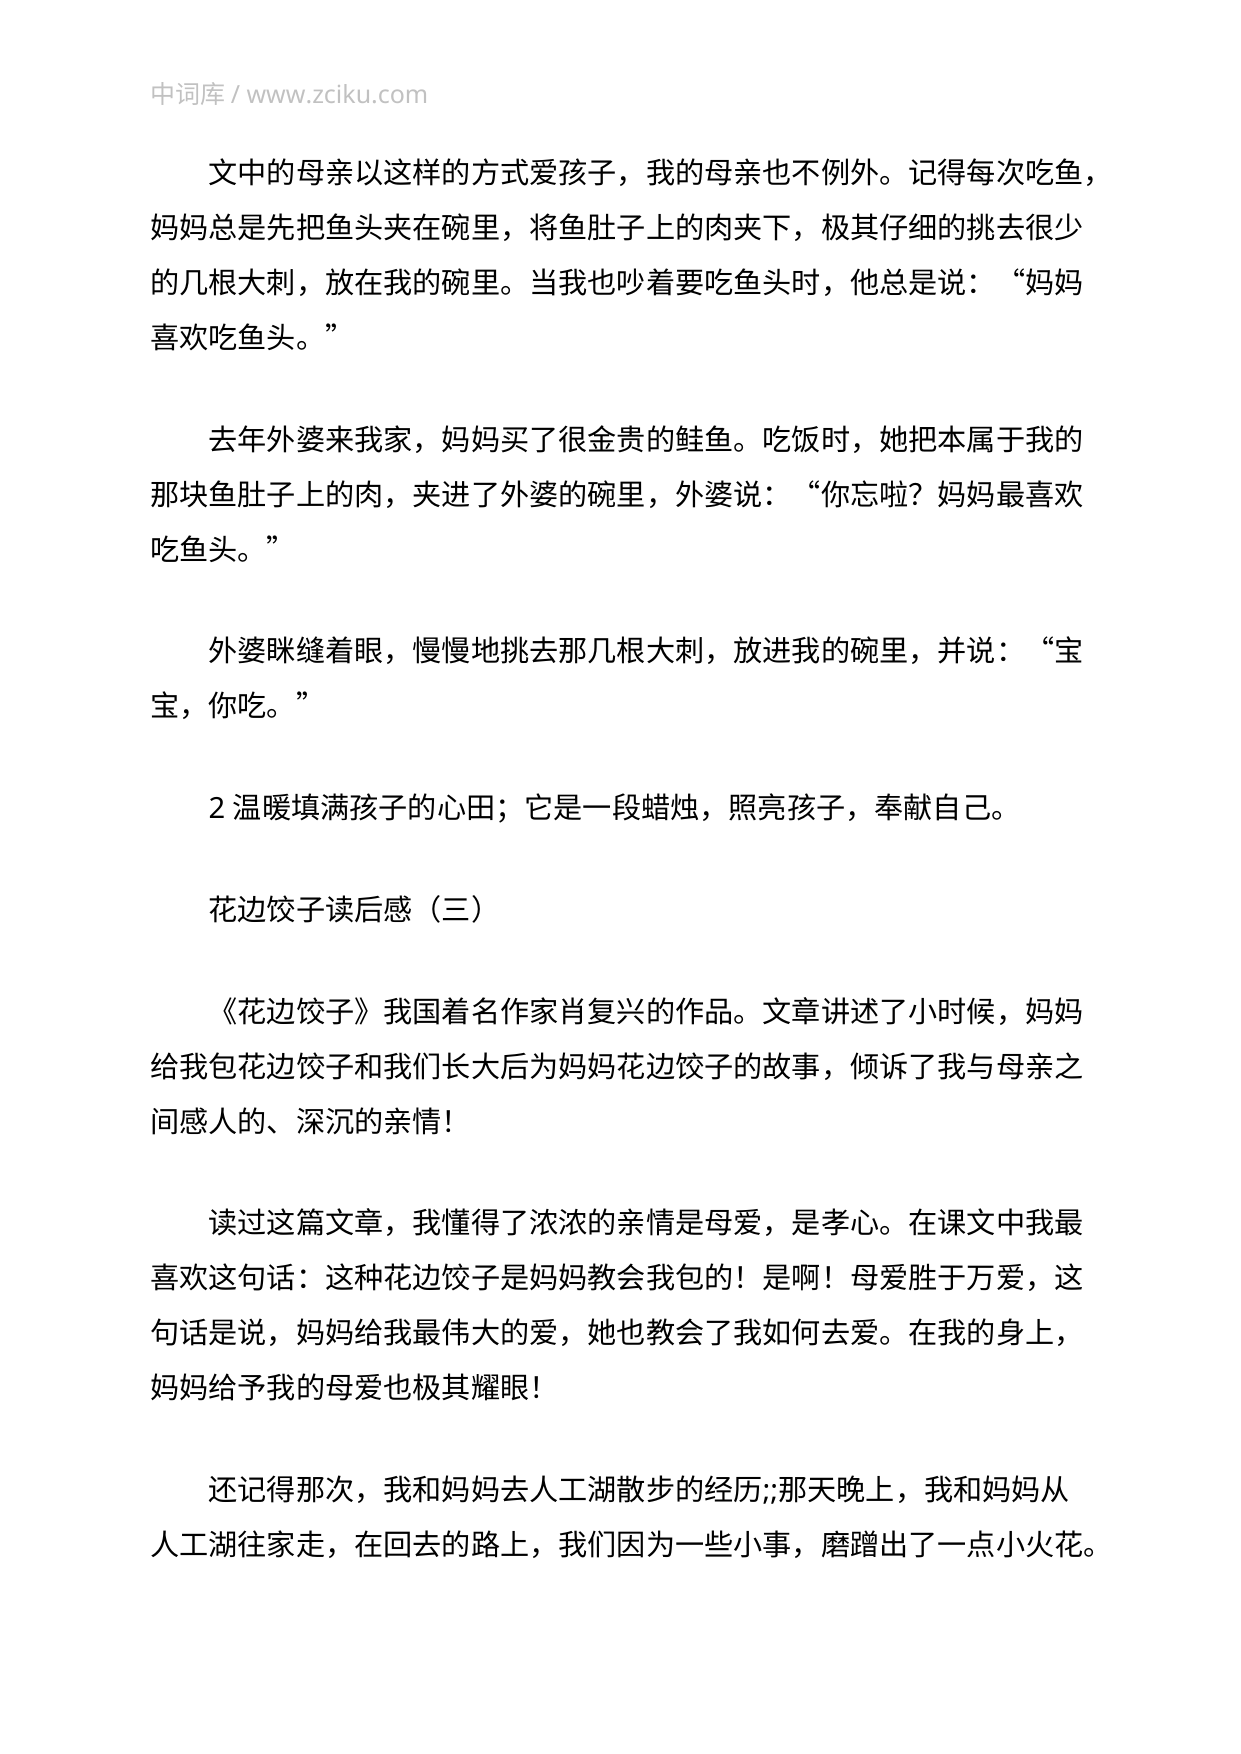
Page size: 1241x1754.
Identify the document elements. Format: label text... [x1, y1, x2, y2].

text 文中的母亲以这样的方式爱孩子，我的母亲也不例外。记得每次吃鱼，妈妈总是先把鱼头夹在碗里，将鱼肚子上的肉夹下，极其仔细的挑去很少的几根大刺，放在我的碗里。当我也吵着要吃鱼头时，他总是说：“妈妈喜欢吃鱼头。” [150, 150, 1090, 357]
text 外婆眯缝着眼，慢慢地挑去那几根大刺，放进我的碗里，并说：“宝宝，你吃。” [150, 628, 1090, 725]
text 读过这篇文章，我懂得了浓浓的亲情是母爱，是孝心。在课文中我最喜欢这句话：这种花边饺子是妈妈教会我包的！是啊！母爱胜于万爱，这句话是说，妈妈给我最伟大的爱，她也教会了我如何去爱。在我的身上，妈妈给予我的母爱也极其耀眼！ [150, 1200, 1090, 1407]
text 去年外婆来我家，妈妈买了很金贵的鲑鱼。吃饭时，她把本属于我的那块鱼肚子上的肉，夹进了外婆的碗里，外婆说：“你忘啦？妈妈最喜欢吃鱼头。” [150, 416, 1090, 568]
text 2 温暖填满孩子的心田；它是一段蜡烛，照亮孩子，奉献自己。 [150, 785, 1090, 827]
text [150, 1466, 1090, 1564]
text 《花边饺子》我国着名作家肖复兴的作品。文章讲述了小时候，妈妈给我包花边饺子和我们长大后为妈妈花边饺子的故事，倾诉了我与母亲之间感人的、深沉的亲情！ [150, 988, 1090, 1141]
text 花边饺子读后感（三） [150, 887, 1090, 929]
